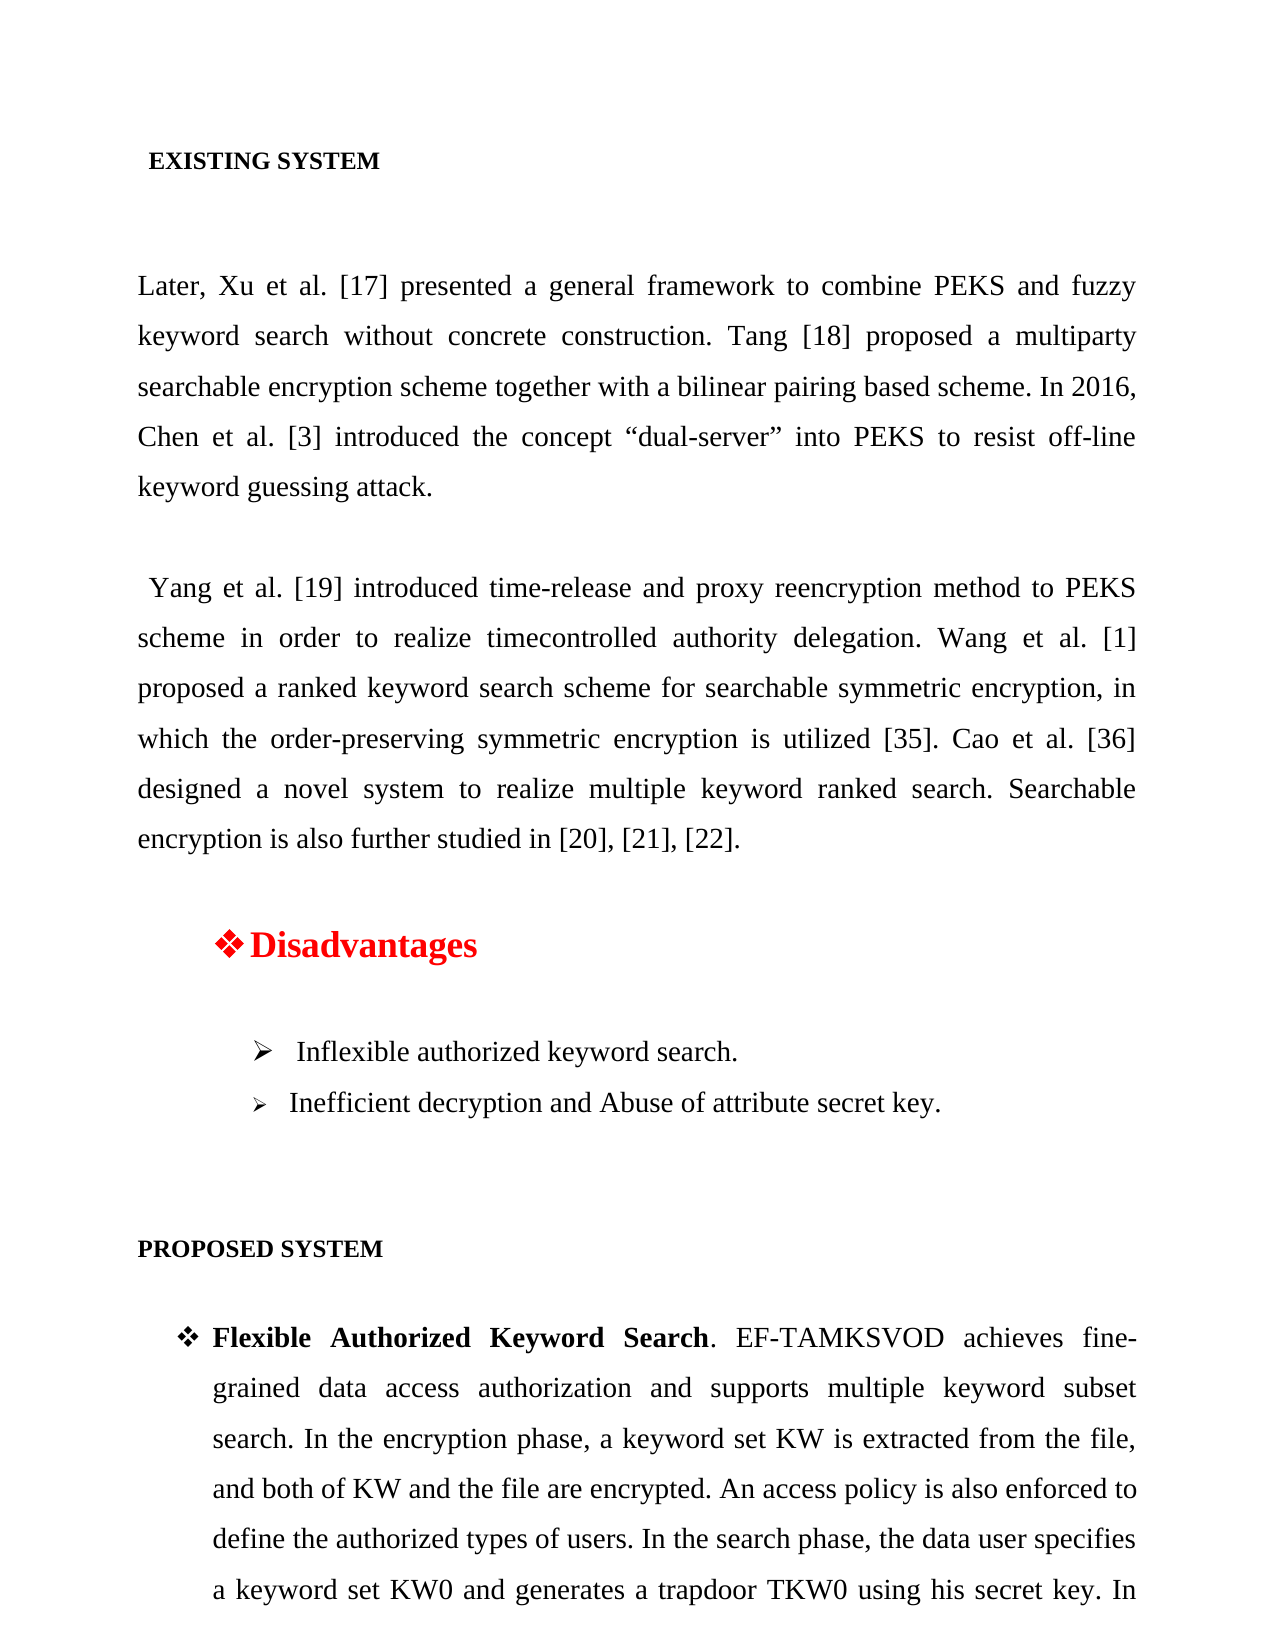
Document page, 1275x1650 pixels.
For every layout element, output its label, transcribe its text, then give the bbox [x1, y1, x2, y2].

list Inefficient decryption and Abuse of attribute secret key. [251, 1085, 1137, 1118]
list Disadvantages [212, 922, 1137, 965]
text Later, Xu et al. [17] presented a general framework to combine PEKS and fuzzy keyword search without concrete construction. Tang [18] proposed a multiparty searchable encryption scheme together with a bilinear pairing based scheme. In 2016, Chen et al. [3] introduced the concept “dual-server” into PEKS to resist off-line keyword guessing attack. [137, 268, 1137, 503]
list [175, 1320, 1137, 1605]
text Yang et al. [19] introduced time-release and proxy reencryption method to PEKS scheme in order to realize timecontrolled authority delegation. Wang et al. [1] proposed a ranked keyword search scheme for searchable symmetric encryption, in which the order-preserving symmetric encryption is utilized [35]. Cao et al. [36] designed a novel system to realize multiple keyword ranked search. Searchable encryption is also further studied in [20], [21], [22]. [137, 570, 1137, 855]
text PROPOSED SYSTEM [137, 1234, 399, 1262]
text EXISTING SYSTEM [148, 146, 386, 174]
list Inflexible authorized keyword search. [251, 1034, 1137, 1068]
